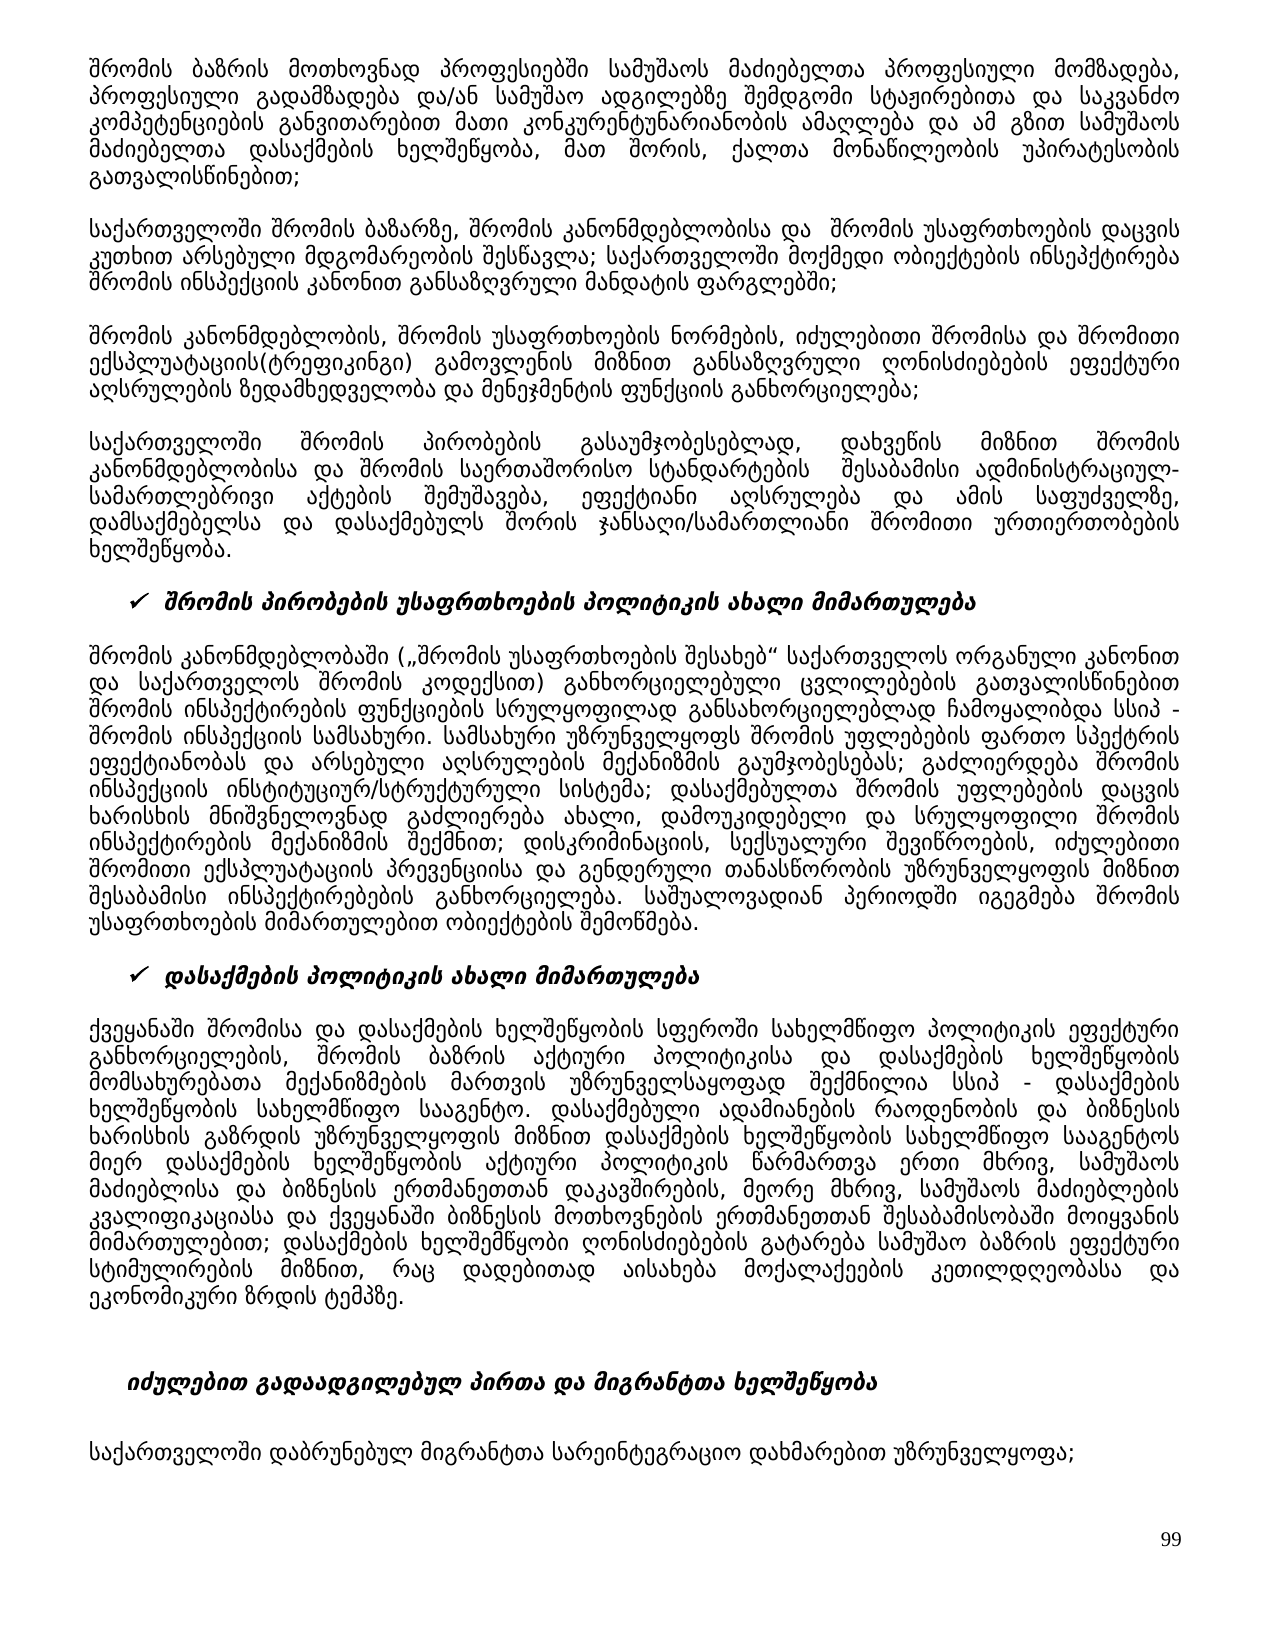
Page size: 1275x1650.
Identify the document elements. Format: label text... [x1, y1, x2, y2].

text შრომის ბაზრის მოთხოვნად პროფესიებში სამუშაოს მაძიებელთა პროფესიული მომზადება, პროფესიული გადამზადება და/ან სამუშაო ადგილებზე შემდგომი სტაჟირებითა და საკვანძო კომპეტენციების განვითარებით მათი კონკურენტუნარიანობის ამაღლება და ამ გზით სამუშაოს მაძიებელთა დასაქმების ხელშეწყობა, მათ შორის, ქალთა მონაწილეობის უპირატესობის გათვალისწინებით; [89, 56, 1181, 189]
text საქართველოში შრომის ბაზარზე, შრომის კანონმდებლობისა და შრომის უსაფრთხოების დაცვის კუთხით არსებული მდგომარეობის შესწავლა; საქართველოში მოქმედი ობიექტების ინსეპქტირება შრომის ინსპექციის კანონით განსაზღვრული მანდატის ფარგლებში; [89, 216, 1181, 296]
text საქართველოში შრომის პირობების გასაუმჯობესებლად, დახვეწის მიზნით შრომის კანონმდებლობისა და შრომის საერთაშორისო სტანდარტების შესაბამისი ადმინისტრაციულ-სამართლებრივი აქტების შემუშავება, ეფექტიანი აღსრულება და ამის საფუძველზე, დამსაქმებელსა და დასაქმებულს შორის ჯანსაღი/სამართლიანი შრომითი ურთიერთობების ხელშეწყობა. [89, 429, 1181, 563]
text საქართველოში დაბრუნებულ მიგრანტთა სარეინტეგრაციო დახმარებით უზრუნველყოფა; [89, 1439, 1181, 1466]
text შრომის კანონმდებლობაში („შრომის უსაფრთხოების შესახებ“ საქართველოს ორგანული კანონით და საქართველოს შრომის კოდექსით) განხორციელებული ცვლილებების გათვალისწინებით შრომის ინსპექტირების ფუნქციების სრულყოფილად განსახორციელებლად ჩამოყალიბდა სსიპ - შრომის ინსპექციის სამსახური. სამსახური უზრუნველყოფს შრომის უფლებების ფართო სპექტრის ეფექტიანობას და არსებული აღსრულების მექანიზმის გაუმჯობესებას; გაძლიერდება შრომის ინსპექციის ინსტიტუციურ/სტრუქტურული სისტემა; დასაქმებულთა შრომის უფლებების დაცვის ხარისხის მნიშვნელოვნად გაძლიერება ახალი, დამოუკიდებელი და სრულყოფილი შრომის ინსპექტირების მექანიზმის შექმნით; დისკრიმინაციის, სექსუალური შევიწროების, იძულებითი შრომითი ექსპლუატაციის პრევენციისა და გენდერული თანასწორობის უზრუნველყოფის მიზნით შესაბამისი ინსპექტირებების განხორციელება. საშუალოვადიან პერიოდში იგეგმება შრომის უსაფრთხოების მიმართულებით ობიექტების შემოწმება. [89, 643, 1181, 936]
list შრომის პირობების უსაფრთხოების პოლიტიკის ახალი მიმართულება [126, 589, 1181, 616]
text ქვეყანაში შრომისა და დასაქმების ხელშეწყობის სფეროში სახელმწიფო პოლიტიკის ეფექტური განხორციელების, შრომის ბაზრის აქტიური პოლიტიკისა და დასაქმების ხელშეწყობის მომსახურებათა მექანიზმების მართვის უზრუნველსაყოფად შექმნილია სსიპ - დასაქმების ხელშეწყობის სახელმწიფო სააგენტო. დასაქმებული ადამიანების რაოდენობის და ბიზნესის ხარისხის გაზრდის უზრუნველყოფის მიზნით დასაქმების ხელშეწყობის სახელმწიფო სააგენტოს მიერ დასაქმების ხელშეწყობის აქტიური პოლიტიკის წარმართვა ერთი მხრივ, სამუშაოს მაძიებლისა და ბიზნესის ერთმანეთთან დაკავშირების, მეორე მხრივ, სამუშაოს მაძიებლების კვალიფიკაციასა და ქვეყანაში ბიზნესის მოთხოვნების ერთმანეთთან შესაბამისობაში მოიყვანის მიმართულებით; დასაქმების ხელშემწყობი ღონისძიებების გატარება სამუშაო ბაზრის ეფექტური სტიმულირების მიზნით, რაც დადებითად აისახება მოქალაქეების კეთილდღეობასა და ეკონომიკური ზრდის ტემპზე. [89, 1016, 1181, 1309]
text შრომის კანონმდებლობის, შრომის უსაფრთხოების ნორმების, იძულებითი შრომისა და შრომითი ექსპლუატაციის(ტრეფიკინგი) გამოვლენის მიზნით განსაზღვრული ღონისძიებების ეფექტური აღსრულების ზედამხედველობა და მენეჯმენტის ფუნქციის განხორციელება; [89, 323, 1181, 403]
list დასაქმების პოლიტიკის ახალი მიმართულება [126, 963, 1181, 989]
subtitle იძულებით გადაადგილებულ პირთა და მიგრანტთა ხელშეწყობა [126, 1369, 1181, 1396]
